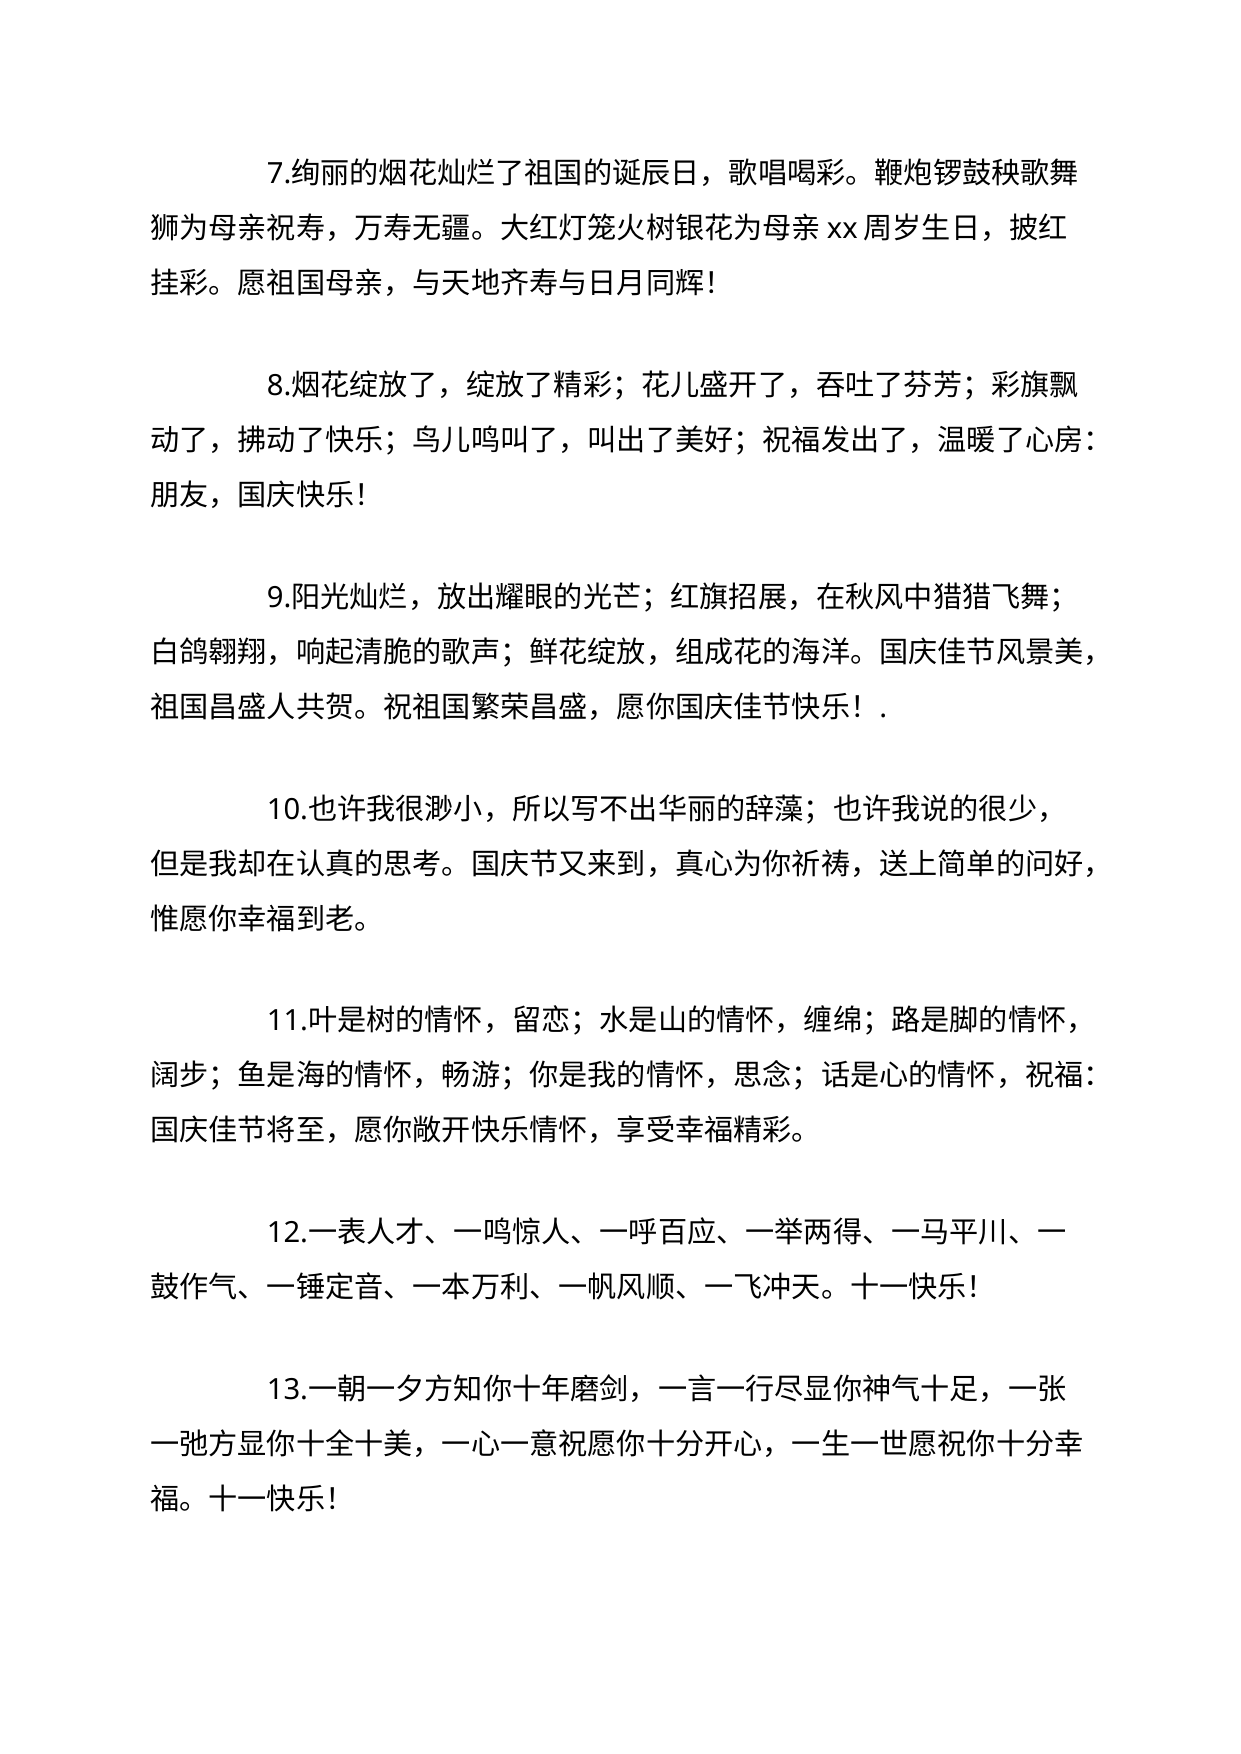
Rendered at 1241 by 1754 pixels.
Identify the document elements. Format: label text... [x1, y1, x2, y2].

text 7.绚丽的烟花灿烂了祖国的诞辰日，歌唱喝彩。鞭炮锣鼓秧歌舞狮为母亲祝寿，万寿无疆。大红灯笼火树银花为母亲xx周岁生日，披红挂彩。愿祖国母亲，与天地齐寿与日月同辉！ [150, 150, 1090, 302]
text 13.一朝一夕方知你十年磨剑，一言一行尽显你神气十足，一张一弛方显你十全十美，一心一意祝愿你十分开心，一生一世愿祝你十分幸福。十一快乐！ [150, 1365, 1090, 1518]
text 11.叶是树的情怀，留恋；水是山的情怀，缠绵；路是脚的情怀，阔步；鱼是海的情怀，畅游；你是我的情怀，思念；话是心的情怀，祝福：国庆佳节将至，愿你敞开快乐情怀，享受幸福精彩。 [150, 997, 1090, 1149]
text 12.一表人才、一鸣惊人、一呼百应、一举两得、一马平川、一鼓作气、一锤定音、一本万利、一帆风顺、一飞冲天。十一快乐！ [150, 1209, 1090, 1306]
text 10.也许我很渺小，所以写不出华丽的辞藻；也许我说的很少，但是我却在认真的思考。国庆节又来到，真心为你祈祷，送上简单的问好，惟愿你幸福到老。 [150, 785, 1090, 937]
text 8.烟花绽放了，绽放了精彩；花儿盛开了，吞吐了芬芳；彩旗飘动了，拂动了快乐；鸟儿鸣叫了，叫出了美好；祝福发出了，温暖了心房：朋友，国庆快乐！ [150, 362, 1090, 514]
text 9.阳光灿烂，放出耀眼的光芒；红旗招展，在秋风中猎猎飞舞；白鸽翱翔，响起清脆的歌声；鲜花绽放，组成花的海洋。国庆佳节风景美，祖国昌盛人共贺。祝祖国繁荣昌盛，愿你国庆佳节快乐！. [150, 573, 1090, 726]
